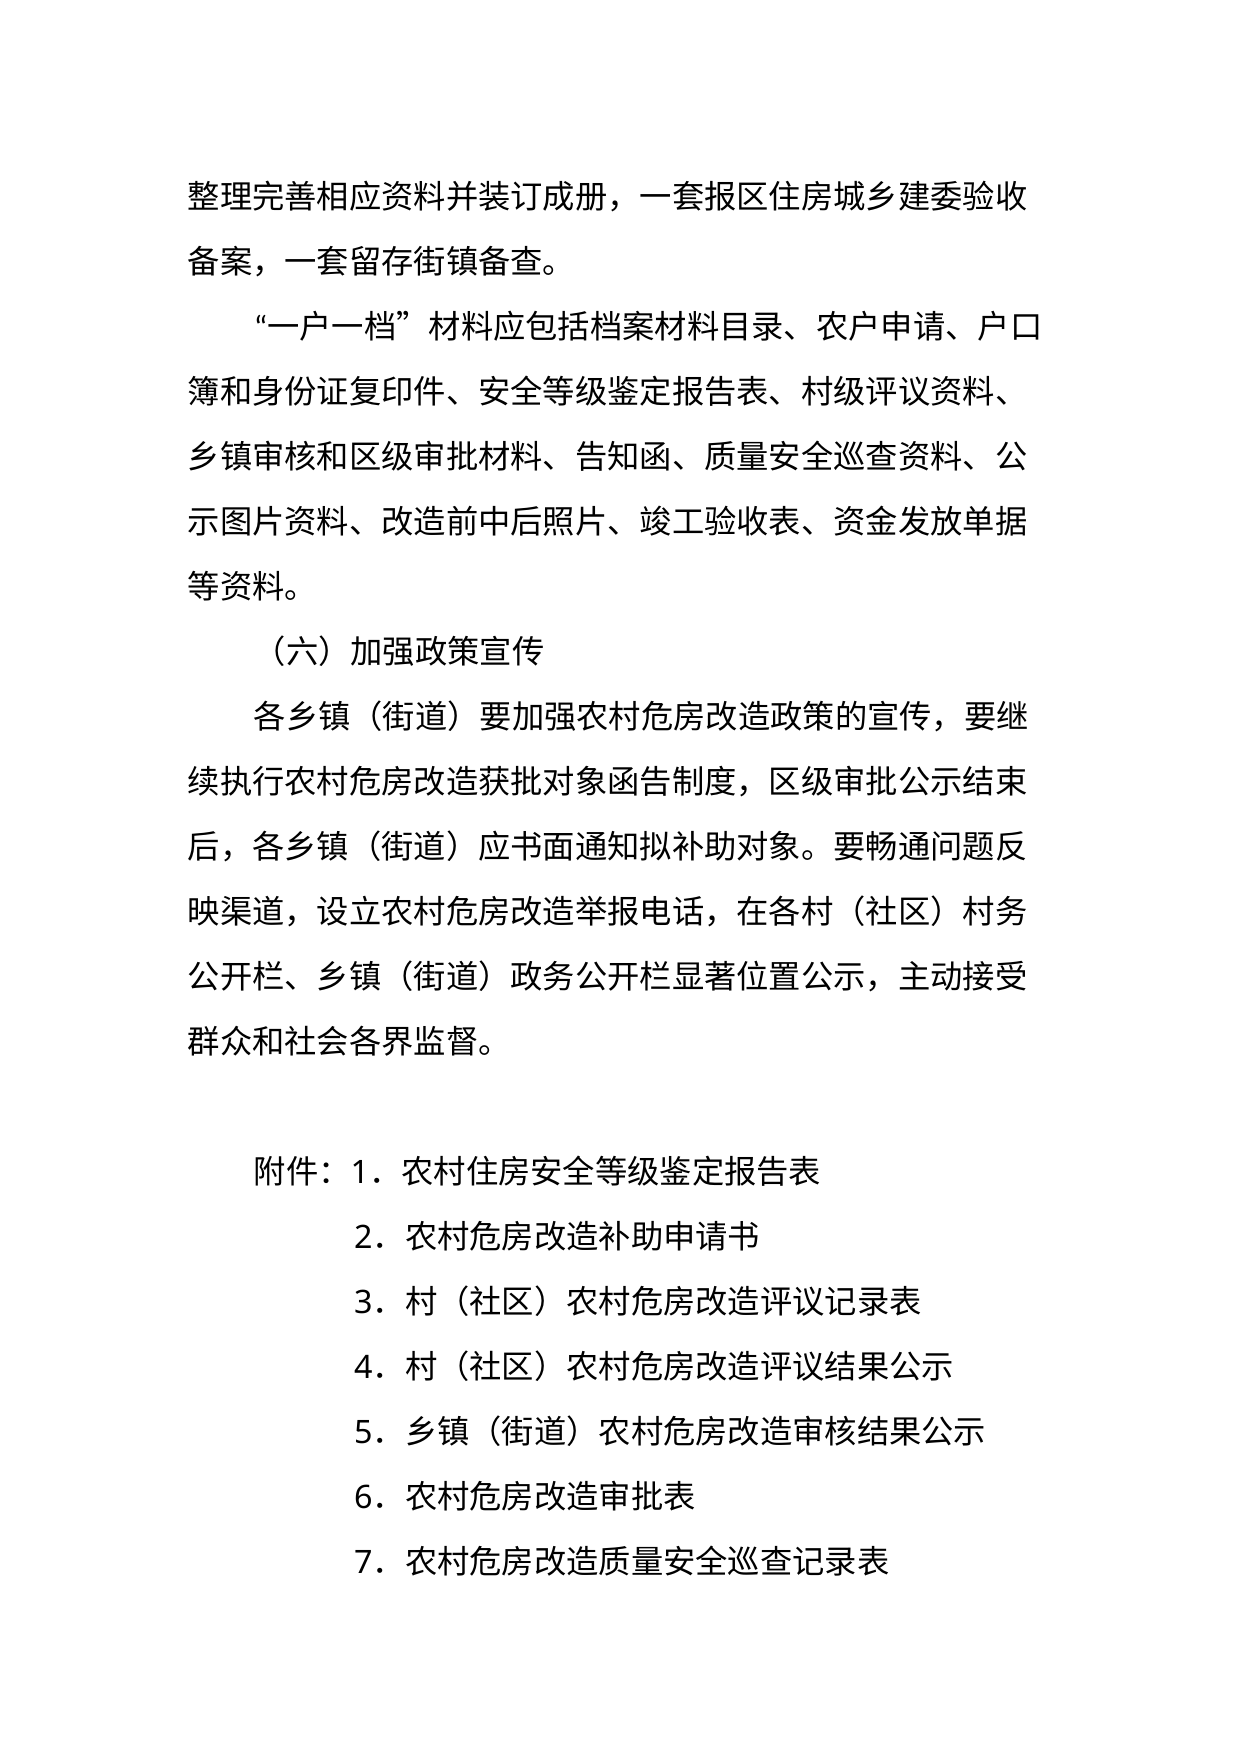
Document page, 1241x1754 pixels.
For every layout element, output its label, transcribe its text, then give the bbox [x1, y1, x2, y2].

text “一户一档”材料应包括档案材料目录、农户申请、户口簿和身份证复印件、安全等级鉴定报告表、村级评议资料、乡镇审核和区级审批材料、告知函、质量安全巡查资料、公示图片资料、改造前中后照片、竣工验收表、资金发放单据等资料。 [187, 292, 1053, 617]
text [187, 162, 1053, 292]
text （六）加强政策宣传 [187, 617, 1053, 682]
text 4．村（社区）农村危房改造评议结果公示 [187, 1332, 1053, 1397]
text 6．农村危房改造审批表 [187, 1462, 1053, 1527]
text 7．农村危房改造质量安全巡查记录表 [187, 1527, 1053, 1592]
text 附件：1．农村住房安全等级鉴定报告表 [187, 1137, 1053, 1202]
text 2．农村危房改造补助申请书 [187, 1202, 1053, 1267]
text 3．村（社区）农村危房改造评议记录表 [187, 1267, 1053, 1332]
text 5．乡镇（街道）农村危房改造审核结果公示 [187, 1397, 1053, 1462]
text 各乡镇（街道）要加强农村危房改造政策的宣传，要继续执行农村危房改造获批对象函告制度，区级审批公示结束后，各乡镇（街道）应书面通知拟补助对象。要畅通问题反映渠道，设立农村危房改造举报电话，在各村（社区）村务公开栏、乡镇（街道）政务公开栏显著位置公示，主动接受群众和社会各界监督。 [187, 682, 1053, 1072]
